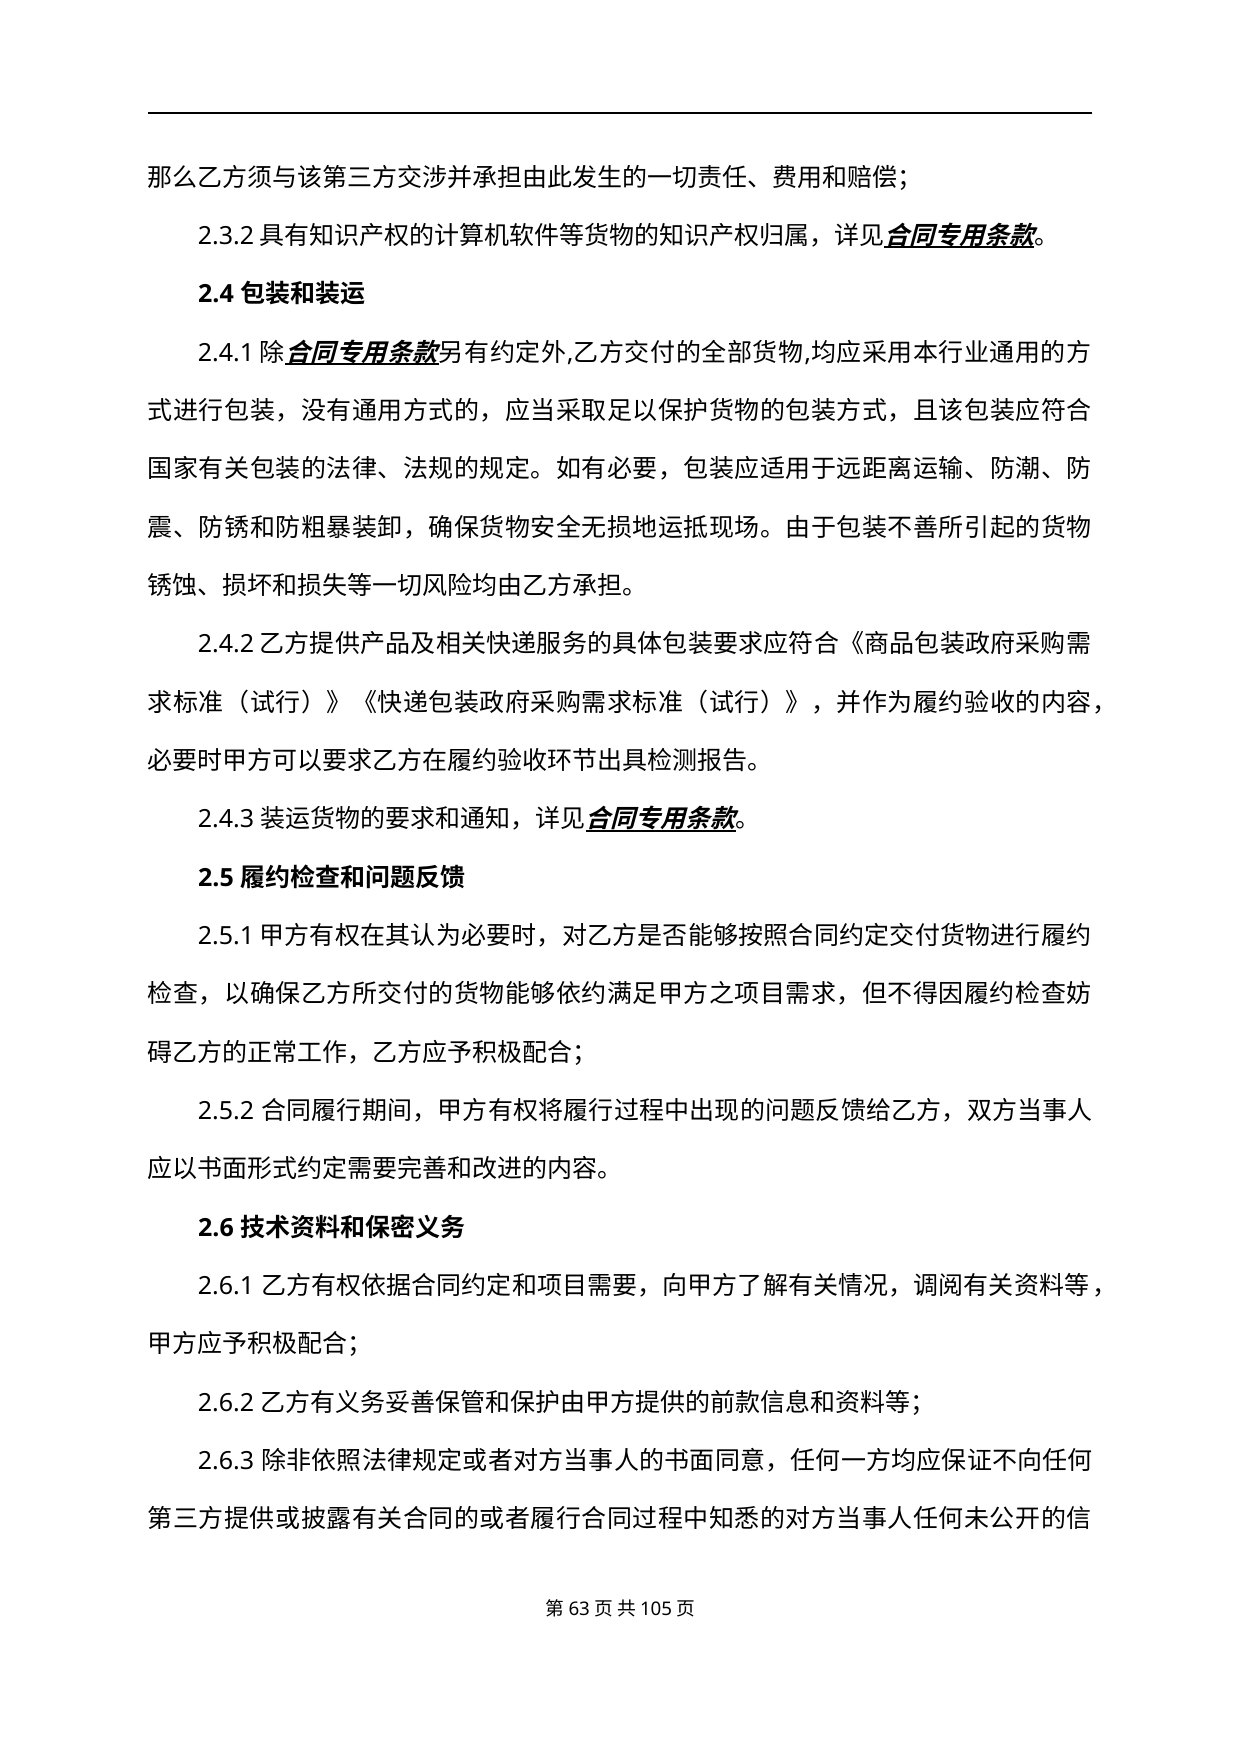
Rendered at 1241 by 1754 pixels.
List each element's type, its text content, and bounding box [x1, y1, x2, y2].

text 2.4 包装和装运 [148, 256, 1092, 314]
text 2.6.2 乙方有义务妥善保管和保护由甲方提供的前款信息和资料等； [148, 1364, 1092, 1423]
text 2.5.1甲方有权在其认为必要时，对乙方是否能够按照合同约定交付货物进行履约检查，以确保乙方所交付的货物能够依约满足甲方之项目需求，但不得因履约检查妨碍乙方的正常工作，乙方应予积极配合； [148, 898, 1092, 1073]
text 2.4.2乙方提供产品及相关快递服务的具体包装要求应符合《商品包装政府采购需求标准（试行）》《快递包装政府采购需求标准（试行）》，并作为履约验收的内容，必要时甲方可以要求乙方在履约验收环节出具检测报告。 [148, 606, 1092, 781]
text 2.6 技术资料和保密义务 [148, 1189, 1092, 1248]
text 2.3.2具有知识产权的计算机软件等货物的知识产权归属，详见合同专用条款。 [148, 198, 1092, 256]
text 2.4.1除合同专用条款另有约定外,乙方交付的全部货物,均应采用本行业通用的方式进行包装，没有通用方式的，应当采取足以保护货物的包装方式，且该包装应符合国家有关包装的法律、法规的规定。如有必要，包装应适用于远距离运输、防潮、防震、防锈和防粗暴装卸，确保货物安全无损地运抵现场。由于包装不善所引起的货物锈蚀、损坏和损失等一切风险均由乙方承担。 [148, 314, 1092, 606]
text 2.4.3 装运货物的要求和通知，详见合同专用条款。 [148, 781, 1092, 839]
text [148, 139, 1092, 198]
text 2.5 履约检查和问题反馈 [148, 839, 1092, 898]
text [148, 1423, 1092, 1539]
text 2.5.2 合同履行期间，甲方有权将履行过程中出现的问题反馈给乙方，双方当事人应以书面形式约定需要完善和改进的内容。 [148, 1073, 1092, 1189]
text 2.6.1 乙方有权依据合同约定和项目需要，向甲方了解有关情况，调阅有关资料等，甲方应予积极配合； [148, 1248, 1092, 1364]
